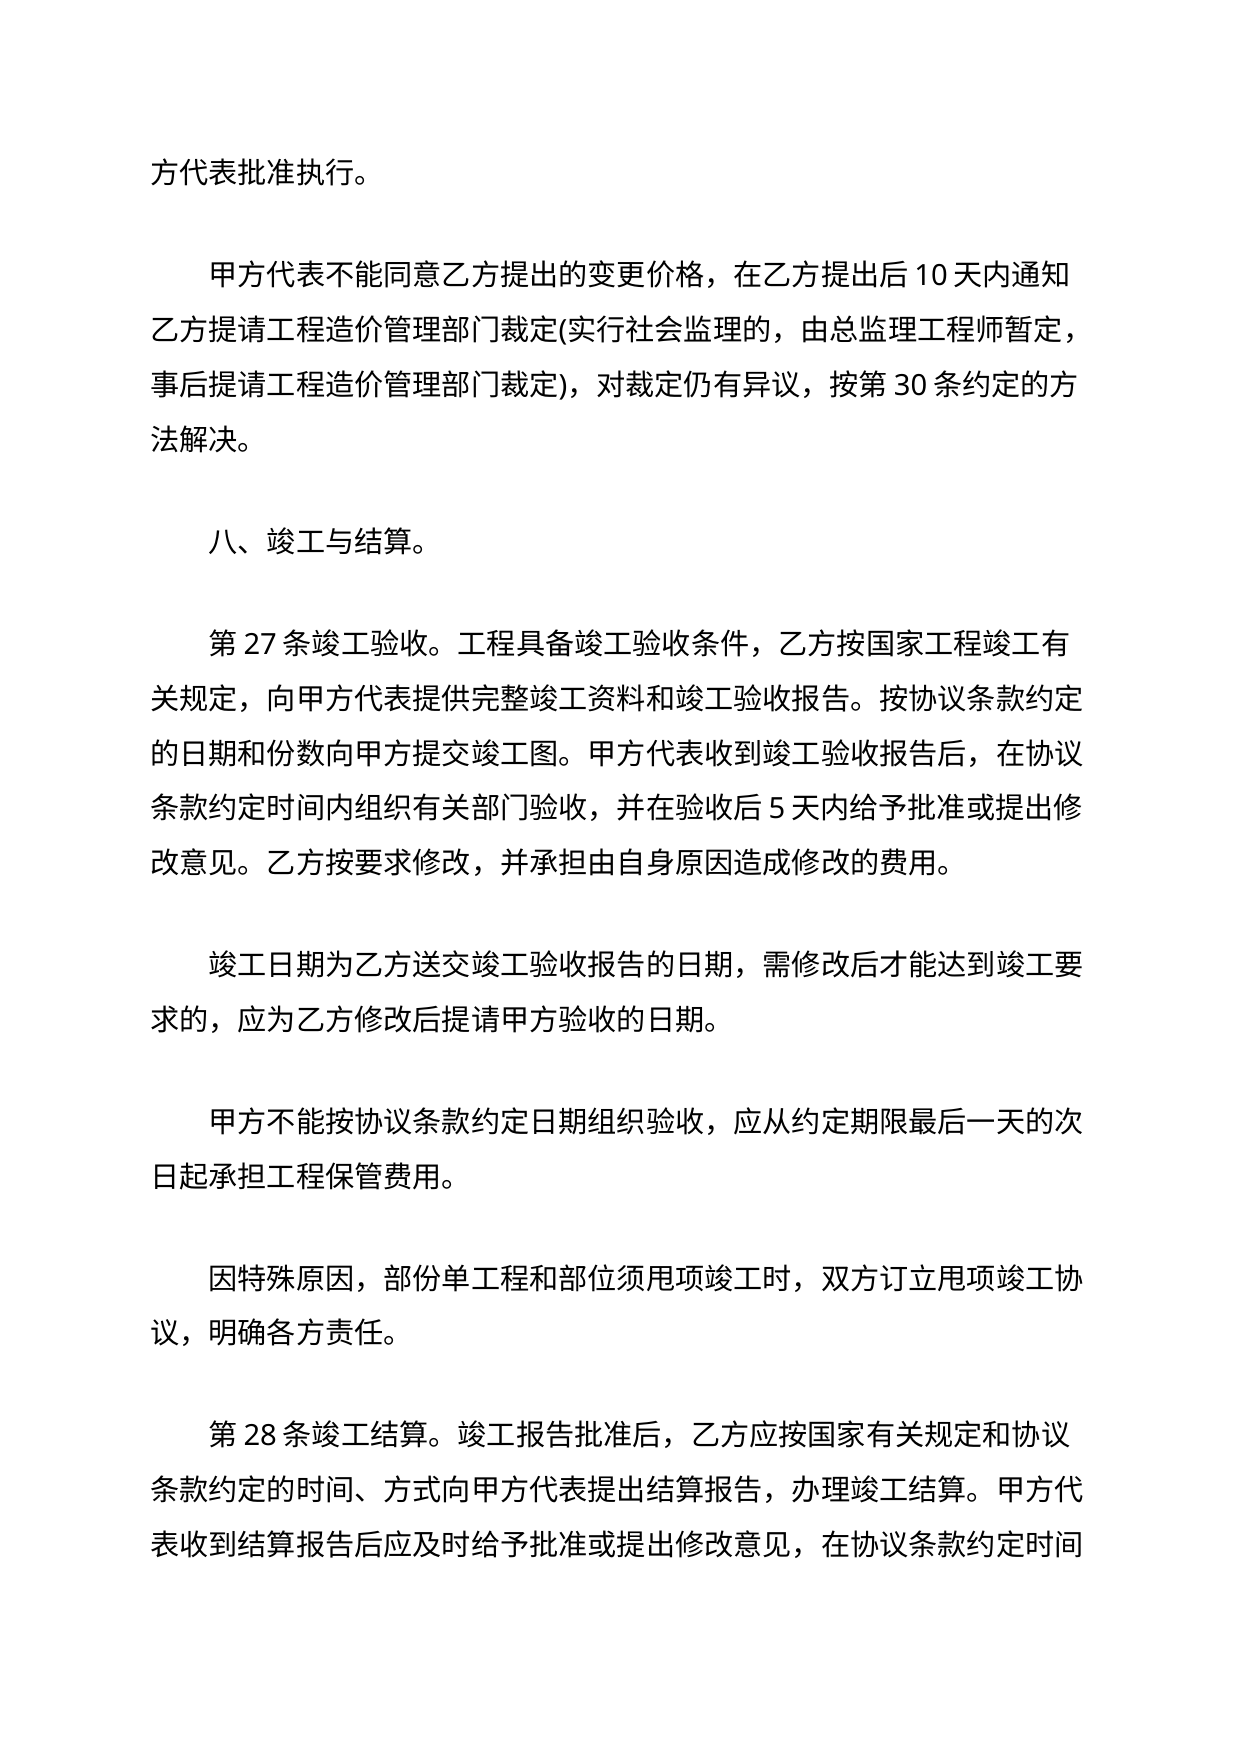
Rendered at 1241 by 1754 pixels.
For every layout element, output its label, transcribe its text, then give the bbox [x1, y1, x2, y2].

text 甲方不能按协议条款约定日期组织验收，应从约定期限最后一天的次日起承担工程保管费用。 [150, 1098, 1090, 1196]
text 甲方代表不能同意乙方提出的变更价格，在乙方提出后10天内通知乙方提请工程造价管理部门裁定(实行社会监理的，由总监理工程师暂定，事后提请工程造价管理部门裁定)，对裁定仍有异议，按第30条约定的方法解决。 [150, 252, 1090, 459]
text 第27条竣工验收。工程具备竣工验收条件，乙方按国家工程竣工有关规定，向甲方代表提供完整竣工资料和竣工验收报告。按协议条款约定的日期和份数向甲方提交竣工图。甲方代表收到竣工验收报告后，在协议条款约定时间内组织有关部门验收，并在验收后5天内给予批准或提出修改意见。乙方按要求修改，并承担由自身原因造成修改的费用。 [150, 620, 1090, 882]
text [150, 150, 1090, 192]
text 因特殊原因，部份单工程和部位须甩项竣工时，双方订立甩项竣工协议，明确各方责任。 [150, 1255, 1090, 1352]
text 八、竣工与结算。 [150, 518, 1090, 561]
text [150, 1412, 1090, 1564]
text 竣工日期为乙方送交竣工验收报告的日期，需修改后才能达到竣工要求的，应为乙方修改后提请甲方验收的日期。 [150, 942, 1090, 1039]
